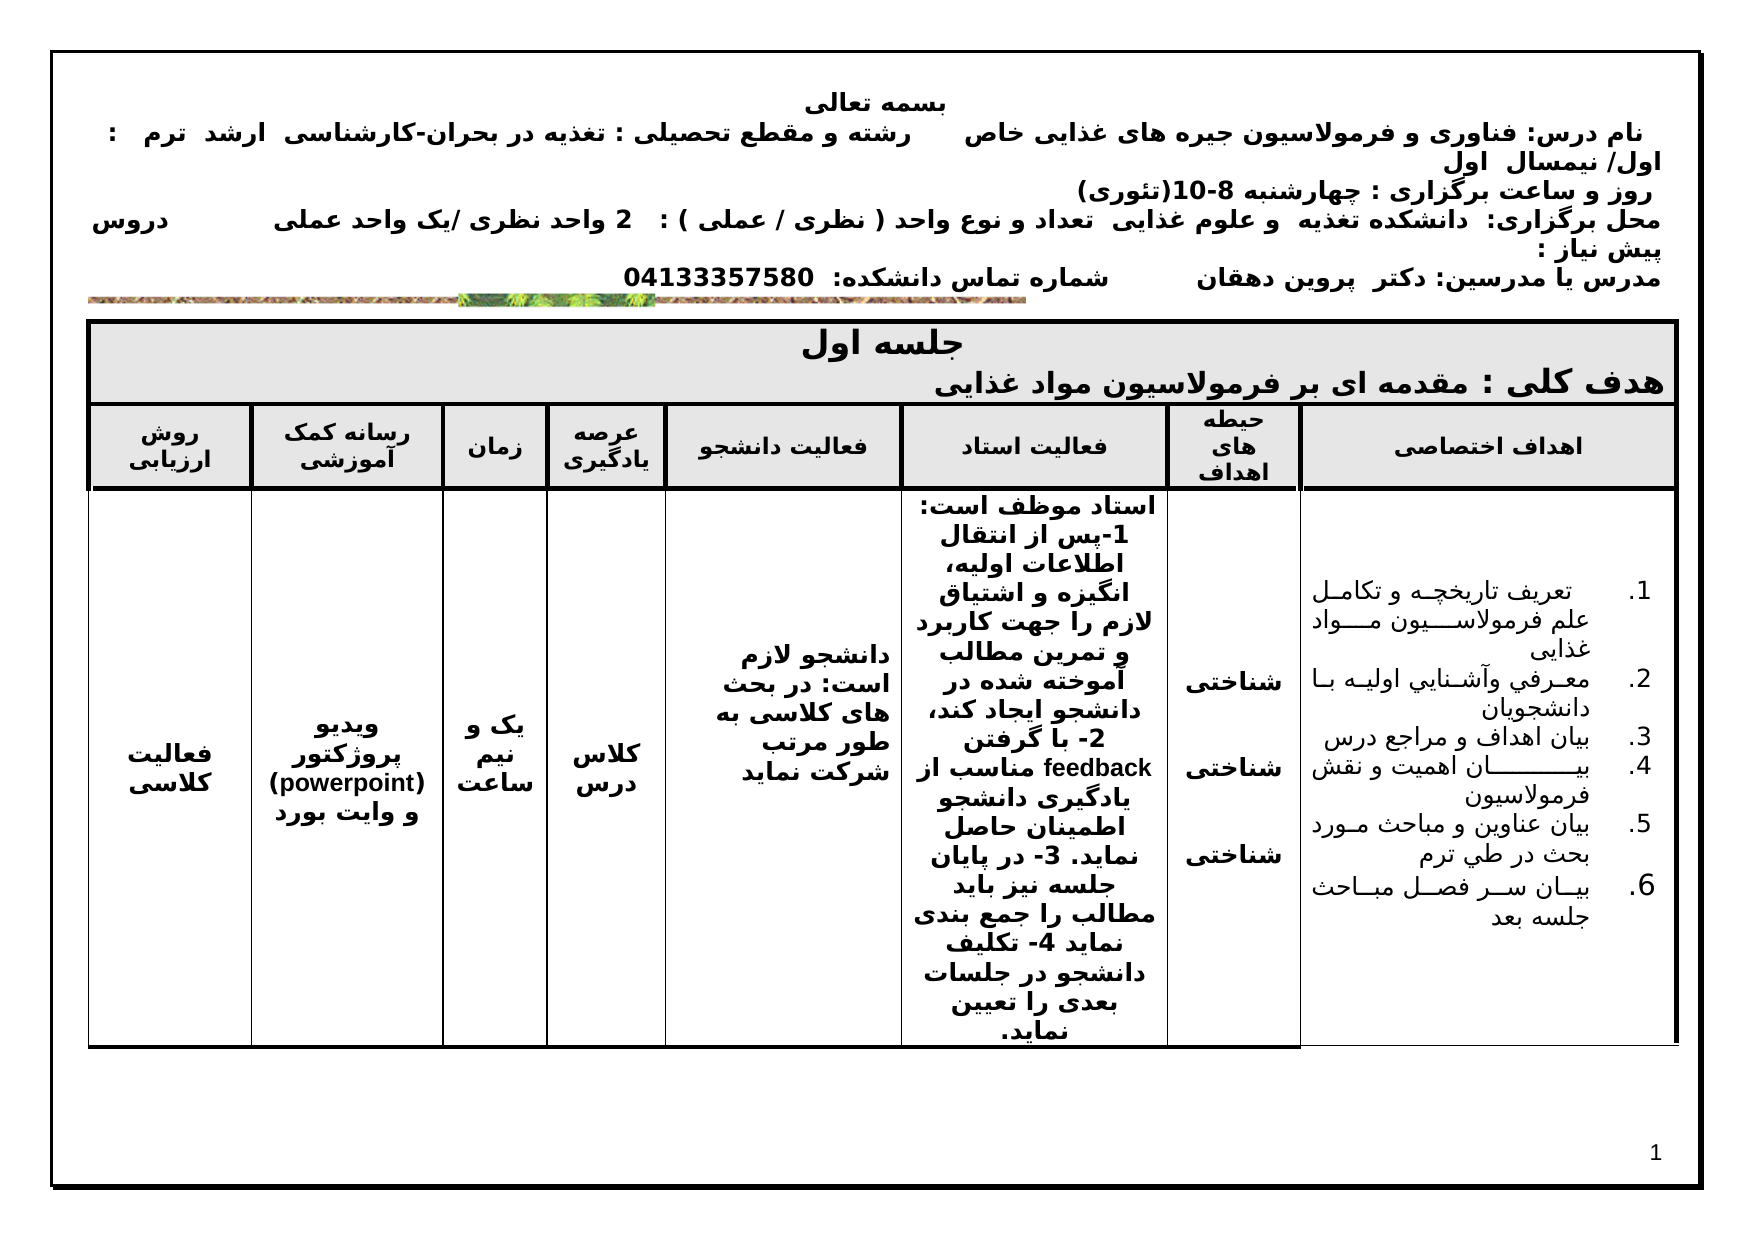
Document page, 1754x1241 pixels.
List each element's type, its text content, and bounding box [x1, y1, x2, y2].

table_cell یک و نیم ساعت [444, 491, 546, 1045]
table_cell فعالیت دانشجو [668, 406, 899, 486]
table_cell اهداف اختصاصی [1303, 406, 1674, 486]
text روز و ساعت برگزاری : چهارشنبه 8-10(تئوری) [89, 176, 1662, 205]
table_cell کلاس درس [548, 491, 665, 1045]
picture [88, 292, 1026, 309]
table_header جلسه اول هدف کلی : مقدمه ای بر فرمولاسیون مواد غذایی [91, 324, 1674, 402]
text نام درس: فناوری و فرمولاسیون جیره های غذایی خاص رشته و مقطع تحصیلی : تغذیه در بحران-کارشناسی ارشد ترم : اول/ نیمسال اول [89, 118, 1662, 176]
table_cell دانشجو لازم است: در بحث های کلاسی به طور مرتب شرکت نماید [666, 491, 901, 1045]
table_cell ویدیو پروژکتور (powerpoint) و وایت بورد [252, 491, 442, 1045]
text مدرس یا مدرسین: دکتر پروین دهقان شماره تماس دانشکده: 04133357580 [89, 264, 1662, 293]
table_cell عرصه یادگیری [550, 406, 663, 486]
table_cell شناختی شناختی شناختی [1168, 486, 1300, 1045]
table_cell زمان [445, 406, 545, 486]
table_cell استاد موظف است: 1-پس از انتقال اطلاعات اولیه، انگیزه و اشتیاق لازم را جهت کاربرد و تمرین مطالب آموخته شده در دانشجو ایجاد کند، 2- با گرفتن feedback مناسب از یادگیری دانشجو اطمینان حاصل نماید. 3- در پایان جلسه نیز باید مطالب را جمع بندی نماید 4- تکلیف دانشجو در جلسات بعدی را تعیین نماید. [902, 491, 1167, 1045]
table_cell فعالیت استاد [904, 406, 1165, 486]
table_cell فعالیت کلاسی [89, 486, 251, 1045]
table_cell حیطه های اهداف [1170, 406, 1298, 486]
table_cell روش ارزیابی [91, 406, 249, 486]
text بسمه تعالی [89, 89, 1662, 118]
table_cell تعريف تاريخچه و تكامل علم فرمولاسیون مواد غذایی معرفي وآشنايي اوليه با دانشجويان بيان اهداف و مراجع درس بيان اهميت و نقش فرمولاسیون بيان عناوين و مباحث مورد بحث در طي ترم بيان سر فصل مباحث جلسه بعد [1301, 486, 1677, 1045]
table_cell رسانه کمک آموزشی [254, 406, 441, 486]
text محل برگزاری: دانشکده تغذیه و علوم غذایی تعداد و نوع واحد ( نظری / عملی ) : 2 واحد نظری /یک واحد عملی دروس پیش نیاز : [89, 205, 1662, 264]
